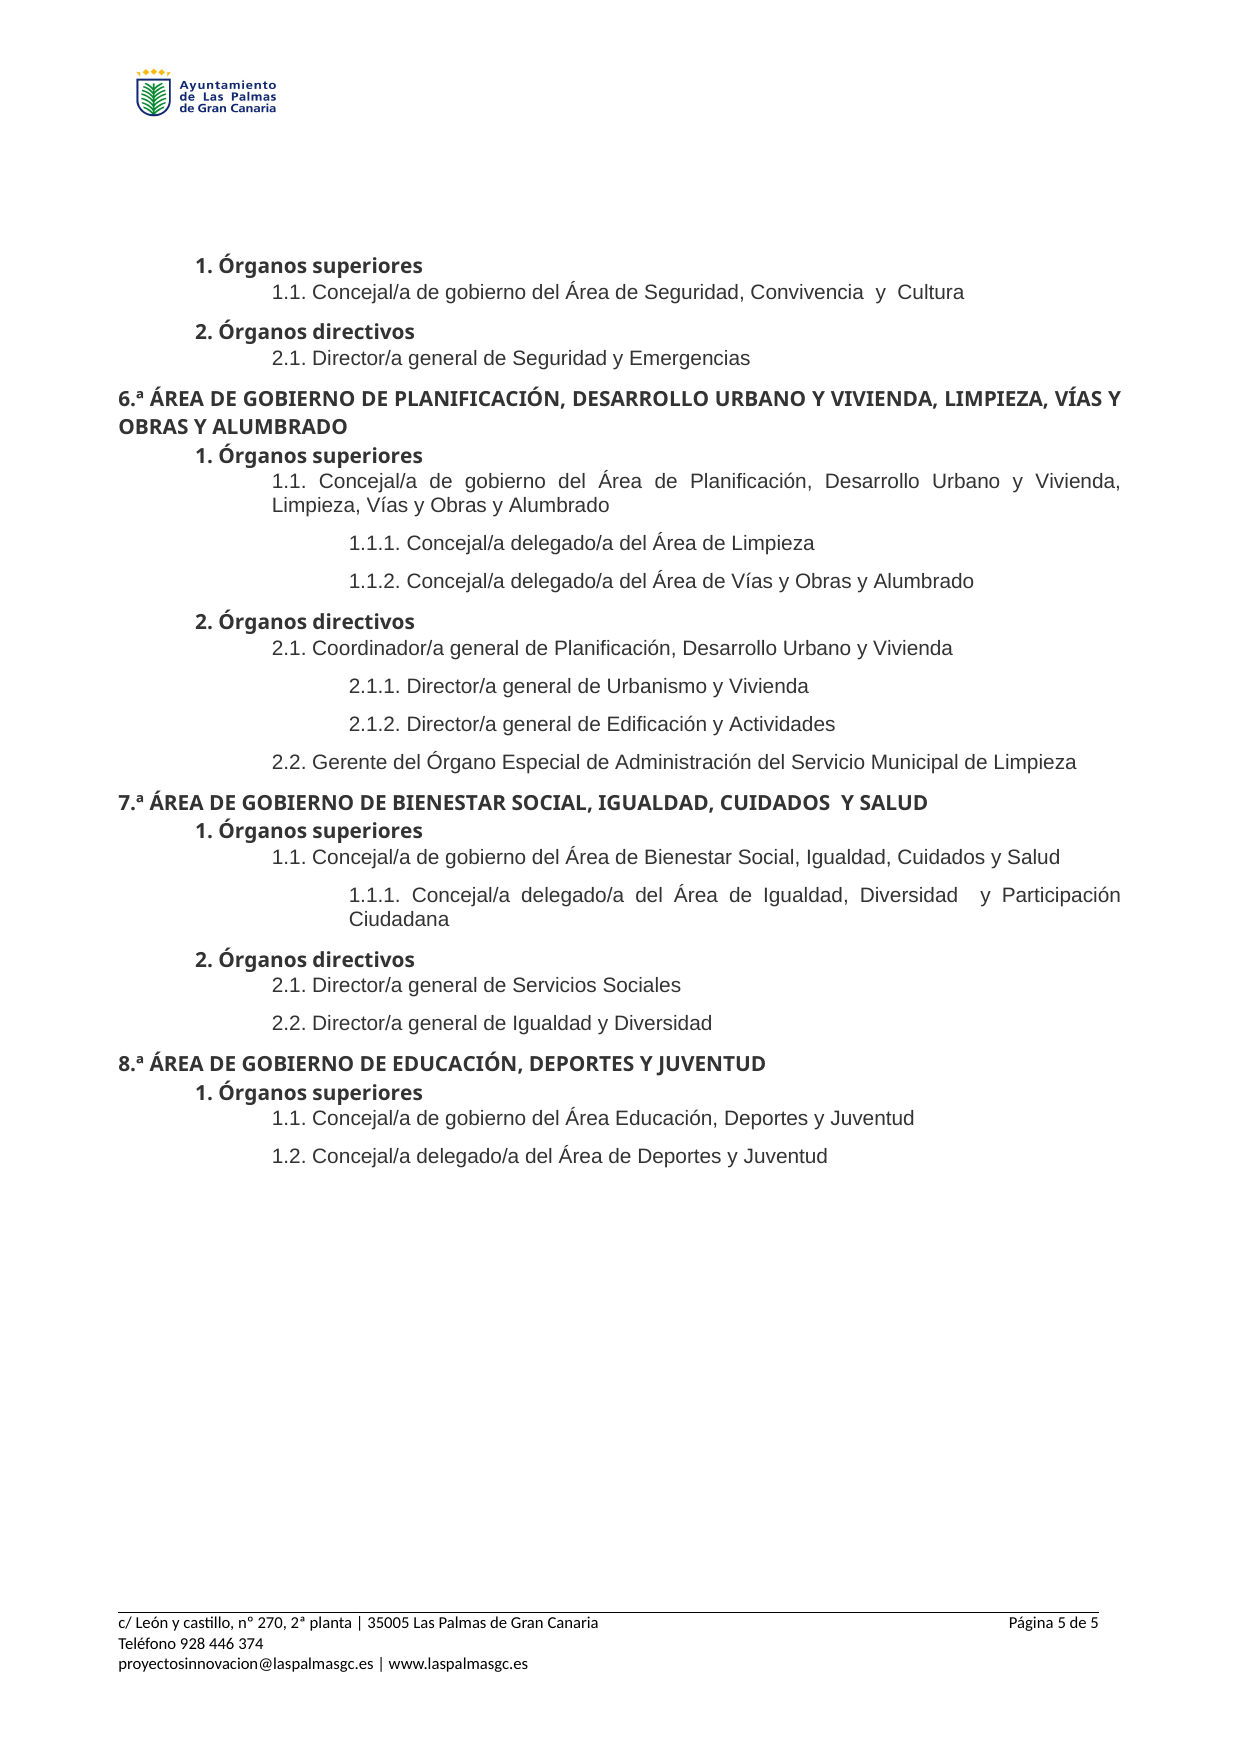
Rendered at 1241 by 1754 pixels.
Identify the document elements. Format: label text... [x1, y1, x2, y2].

text 2.1. Director/a general de Seguridad y Emergencias [272, 346, 1122, 370]
text 2.1.1. Director/a general de Urbanismo y Vivienda [348, 674, 1122, 698]
text 1. Órganos superiores [195, 441, 1122, 469]
text 1.1. Concejal/a de gobierno del Área de Seguridad, Convivencia y Cultura [272, 279, 1122, 303]
text 1.1.1. Concejal/a delegado/a del Área de Igualdad, Diversidad y Participación Ciudadana [348, 883, 1122, 931]
text 2.2. Director/a general de Igualdad y Diversidad [272, 1011, 1122, 1035]
text 1.2. Concejal/a delegado/a del Área de Deportes y Juventud [272, 1144, 1122, 1168]
text 1.1.2. Concejal/a delegado/a del Área de Vías y Obras y Alumbrado [348, 569, 1122, 593]
text 2.2. Gerente del Órgano Especial de Administración del Servicio Municipal de Limpieza [272, 750, 1122, 774]
text 6.ª ÁREA DE GOBIERNO DE PLANIFICACIÓN, DESARROLLO URBANO Y VIVIENDA, LIMPIEZA, VÍAS Y OBRAS Y ALUMBRADO [118, 384, 1122, 441]
text 8.ª ÁREA DE GOBIERNO DE EDUCACIÓN, DEPORTES Y JUVENTUD [118, 1049, 1122, 1078]
text 2.1. Coordinador/a general de Planificación, Desarrollo Urbano y Vivienda [272, 636, 1122, 660]
text 7.ª ÁREA DE GOBIERNO DE BIENESTAR SOCIAL, IGUALDAD, CUIDADOS Y SALUD [118, 788, 1122, 816]
text 1.1. Concejal/a de gobierno del Área Educación, Deportes y Juventud [272, 1106, 1122, 1130]
picture [118, 65, 336, 144]
text 2. Órganos directivos [195, 317, 1122, 346]
text 1. Órganos superiores [195, 1078, 1122, 1106]
text 2. Órganos directivos [195, 607, 1122, 636]
text 1. Órganos superiores [195, 251, 1122, 279]
text 1.1.1. Concejal/a delegado/a del Área de Limpieza [348, 531, 1122, 555]
text 2.1. Director/a general de Servicios Sociales [272, 973, 1122, 997]
text 2. Órganos directivos [195, 945, 1122, 973]
text 1.1. Concejal/a de gobierno del Área de Bienestar Social, Igualdad, Cuidados y Salud [272, 845, 1122, 869]
text 1.1. Concejal/a de gobierno del Área de Planificación, Desarrollo Urbano y Vivienda, Limpieza, Vías y Obras y Alumbrado [272, 469, 1122, 517]
text 1. Órganos superiores [195, 816, 1122, 845]
text 2.1.2. Director/a general de Edificación y Actividades [348, 712, 1122, 736]
